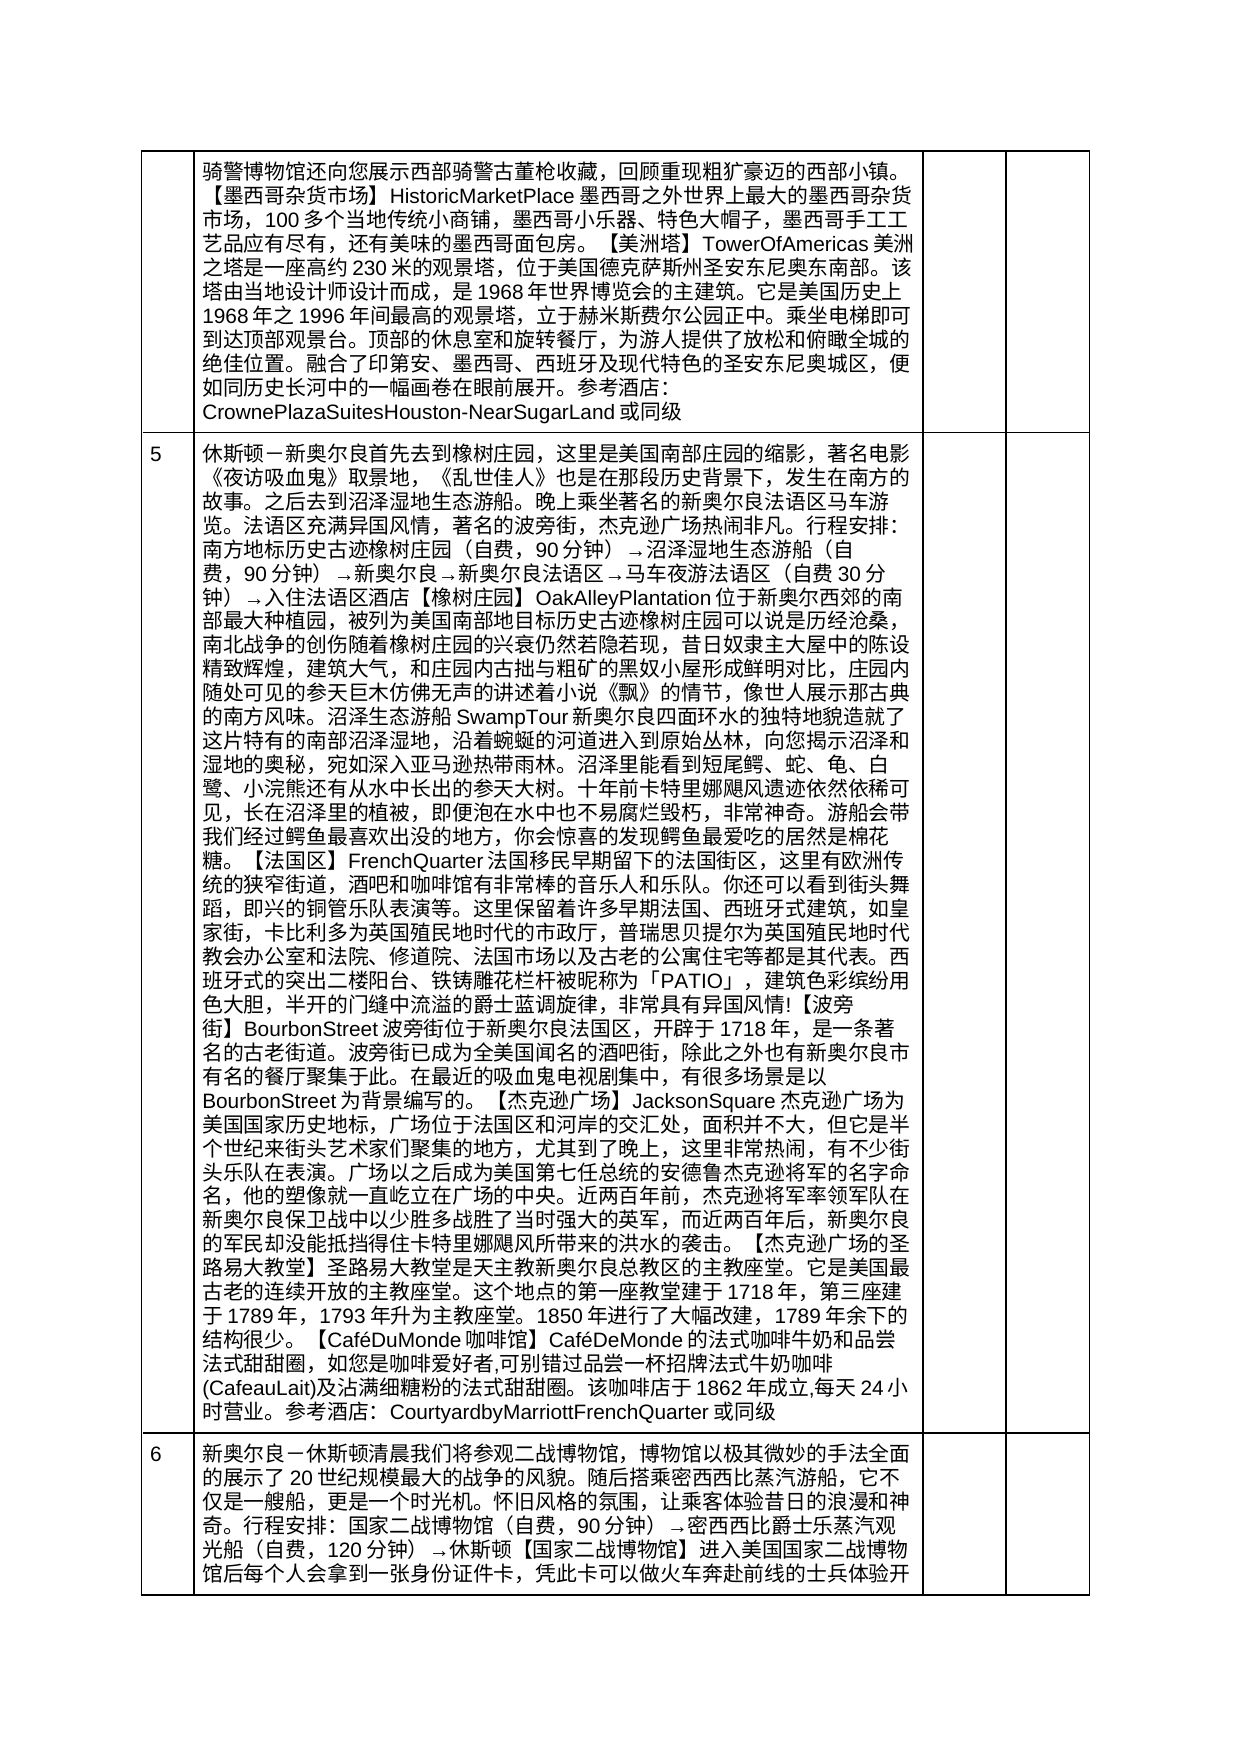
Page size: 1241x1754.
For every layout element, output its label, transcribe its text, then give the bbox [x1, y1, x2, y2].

table_cell 休斯顿－新奥尔良首先去到橡树庄园，这里是美国南部庄园的缩影，著名电影《夜访吸血鬼》取景地，《乱世佳人》也是在那段历史背景下，发生在南方的故事。之后去到沼泽湿地生态游船。晚上乘坐著名的新奥尔良法语区马车游览。法语区充满异国风情，著名的波旁街，杰克逊广场热闹非凡。行程安排：南方地标历史古迹橡树庄园（自费，90分钟）→沼泽湿地生态游船（自费，90分钟）→新奥尔良→新奥尔良法语区→马车夜游法语区（自费30分钟）→入住法语区酒店【橡树庄园】OakAlleyPlantation位于新奥尔西郊的南部最大种植园，被列为美国南部地目标历史古迹橡树庄园可以说是历经沧桑，南北战争的创伤随着橡树庄园的兴衰仍然若隐若现，昔日奴隶主大屋中的陈设精致辉煌，建筑大气，和庄园内古拙与粗矿的黑奴小屋形成鲜明对比，庄园内随处可见的参天巨木仿佛无声的讲述着小说《飘》的情节，像世人展示那古典的南方风味。沼泽生态游船SwampTour新奥尔良四面环水的独特地貌造就了这片特有的南部沼泽湿地，沿着蜿蜒的河道进入到原始丛林，向您揭示沼泽和湿地的奥秘，宛如深入亚马逊热带雨林。沼泽里能看到短尾鳄、蛇、龟、白鹭、小浣熊还有从水中长出的参天大树。十年前卡特里娜飓风遗迹依然依稀可见，长在沼泽里的植被，即便泡在水中也不易腐烂毁朽，非常神奇。游船会带我们经过鳄鱼最喜欢出没的地方，你会惊喜的发现鳄鱼最爱吃的居然是棉花糖。【法国区】FrenchQuarter法国移民早期留下的法国街区，这里有欧洲传统的狭窄街道，酒吧和咖啡馆有非常棒的音乐人和乐队。你还可以看到街头舞蹈，即兴的铜管乐队表演等。这里保留着许多早期法国、西班牙式建筑，如皇家街，卡比利多为英国殖民地时代的市政厅，普瑞思贝提尔为英国殖民地时代教会办公室和法院、修道院、法国市场以及古老的公寓住宅等都是其代表。西班牙式的突出二楼阳台、铁铸雕花栏杆被昵称为「PATIO」，建筑色彩缤纷用色大胆，半开的门缝中流溢的爵士蓝调旋律，非常具有异国风情!【波旁街】BourbonStreet波旁街位于新奥尔良法国区，开辟于1718年，是一条著名的古老街道。波旁街已成为全美国闻名的酒吧街，除此之外也有新奥尔良市有名的餐厅聚集于此。在最近的吸血鬼电视剧集中，有很多场景是以BourbonStreet为背景编写的。【杰克逊广场】JacksonSquare杰克逊广场为美国国家历史地标，广场位于法国区和河岸的交汇处，面积并不大，但它是半个世纪来街头艺术家们聚集的地方，尤其到了晚上，这里非常热闹，有不少街头乐队在表演。广场以之后成为美国第七任总统的安德鲁杰克逊将军的名字命名，他的塑像就一直屹立在广场的中央。近两百年前，杰克逊将军率领军队在新奥尔良保卫战中以少胜多战胜了当时强大的英军，而近两百年后，新奥尔良的军民却没能抵挡得住卡特里娜飓风所带来的洪水的袭击。【杰克逊广场的圣路易大教堂】圣路易大教堂是天主教新奥尔良总教区的主教座堂。它是美国最古老的连续开放的主教座堂。这个地点的第一座教堂建于1718年，第三座建于1789年，1793年升为主教座堂。1850年进行了大幅改建，1789年余下的结构很少。【CaféDuMonde咖啡馆】CaféDeMonde的法式咖啡牛奶和品尝法式甜甜圈，如您是咖啡爱好者,可别错过品尝一杯招牌法式牛奶咖啡(CafeauLait)及沾满细糖粉的法式甜甜圈。该咖啡店于1862年成立,每天24小时营业。参考酒店：CourtyardbyMarriottFrenchQuarter或同级 [195, 433, 922, 1432]
table_cell 5 [142, 433, 193, 1432]
table_cell 6 [142, 1433, 193, 1594]
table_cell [195, 152, 922, 432]
table_cell [1007, 433, 1089, 1432]
table_cell [924, 1434, 1005, 1594]
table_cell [195, 1434, 922, 1594]
table_cell [924, 152, 1005, 432]
table_cell [1007, 1434, 1089, 1594]
table_cell 4 [142, 152, 193, 432]
table_cell [1007, 152, 1089, 432]
table_cell [924, 433, 1005, 1432]
